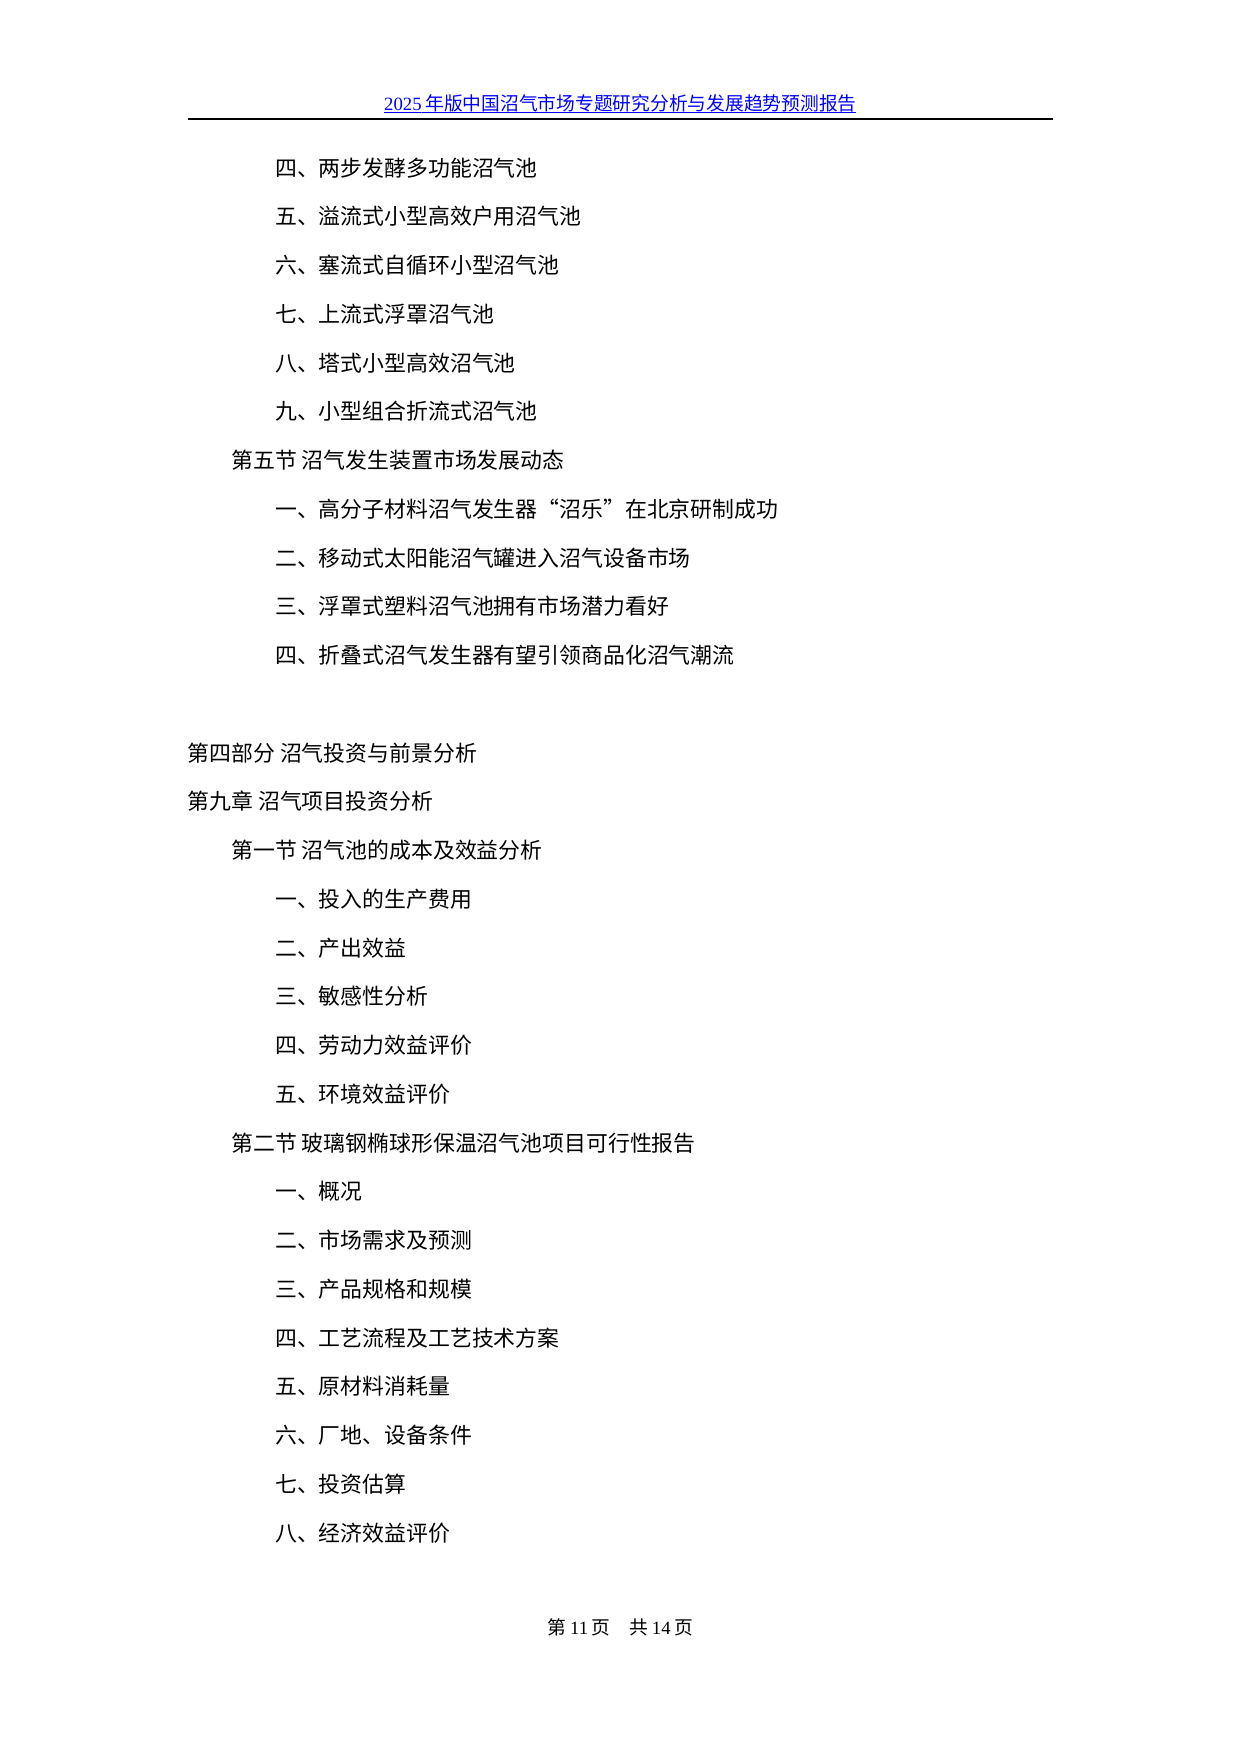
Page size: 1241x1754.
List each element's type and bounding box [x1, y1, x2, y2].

text [187, 150, 1053, 1548]
